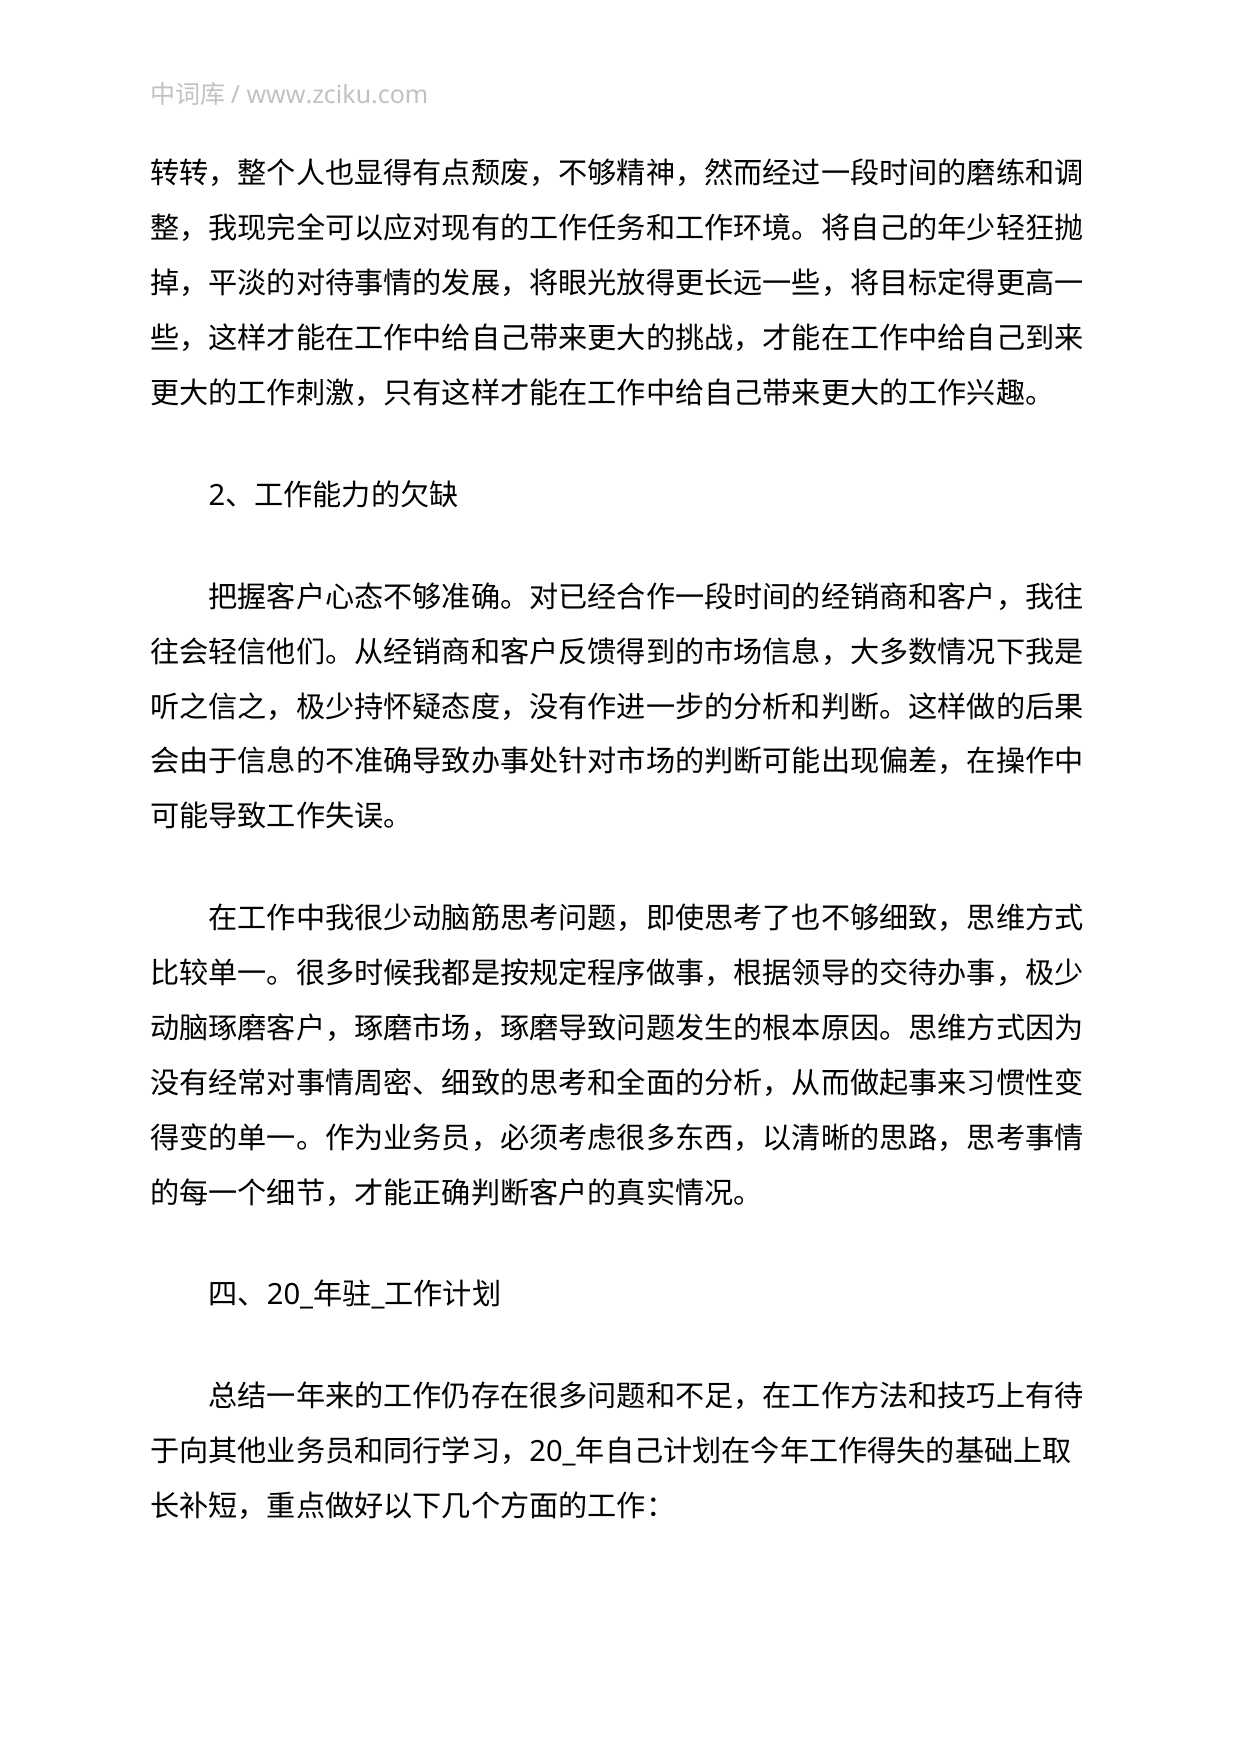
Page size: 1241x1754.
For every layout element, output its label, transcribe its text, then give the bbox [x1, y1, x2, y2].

text 2、工作能力的欠缺 [150, 471, 1090, 514]
text 在工作中我很少动脑筋思考问题，即使思考了也不够细致，思维方式比较单一。很多时候我都是按规定程序做事，根据领导的交待办事，极少动脑琢磨客户，琢磨市场，琢磨导致问题发生的根本原因。思维方式因为没有经常对事情周密、细致的思考和全面的分析，从而做起事来习惯性变得变的单一。作为业务员，必须考虑很多东西，以清晰的思路，思考事情的每一个细节，才能正确判断客户的真实情况。 [150, 895, 1090, 1211]
text 把握客户心态不够准确。对已经合作一段时间的经销商和客户，我往往会轻信他们。从经销商和客户反馈得到的市场信息，大多数情况下我是听之信之，极少持怀疑态度，没有作进一步的分析和判断。这样做的后果会由于信息的不准确导致办事处针对市场的判断可能出现偏差，在操作中可能导致工作失误。 [150, 573, 1090, 835]
text 四、20_年驻_工作计划 [150, 1271, 1090, 1313]
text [150, 150, 1090, 412]
text 总结一年来的工作仍存在很多问题和不足，在工作方法和技巧上有待于向其他业务员和同行学习，20_年自己计划在今年工作得失的基础上取长补短，重点做好以下几个方面的工作： [150, 1373, 1090, 1525]
